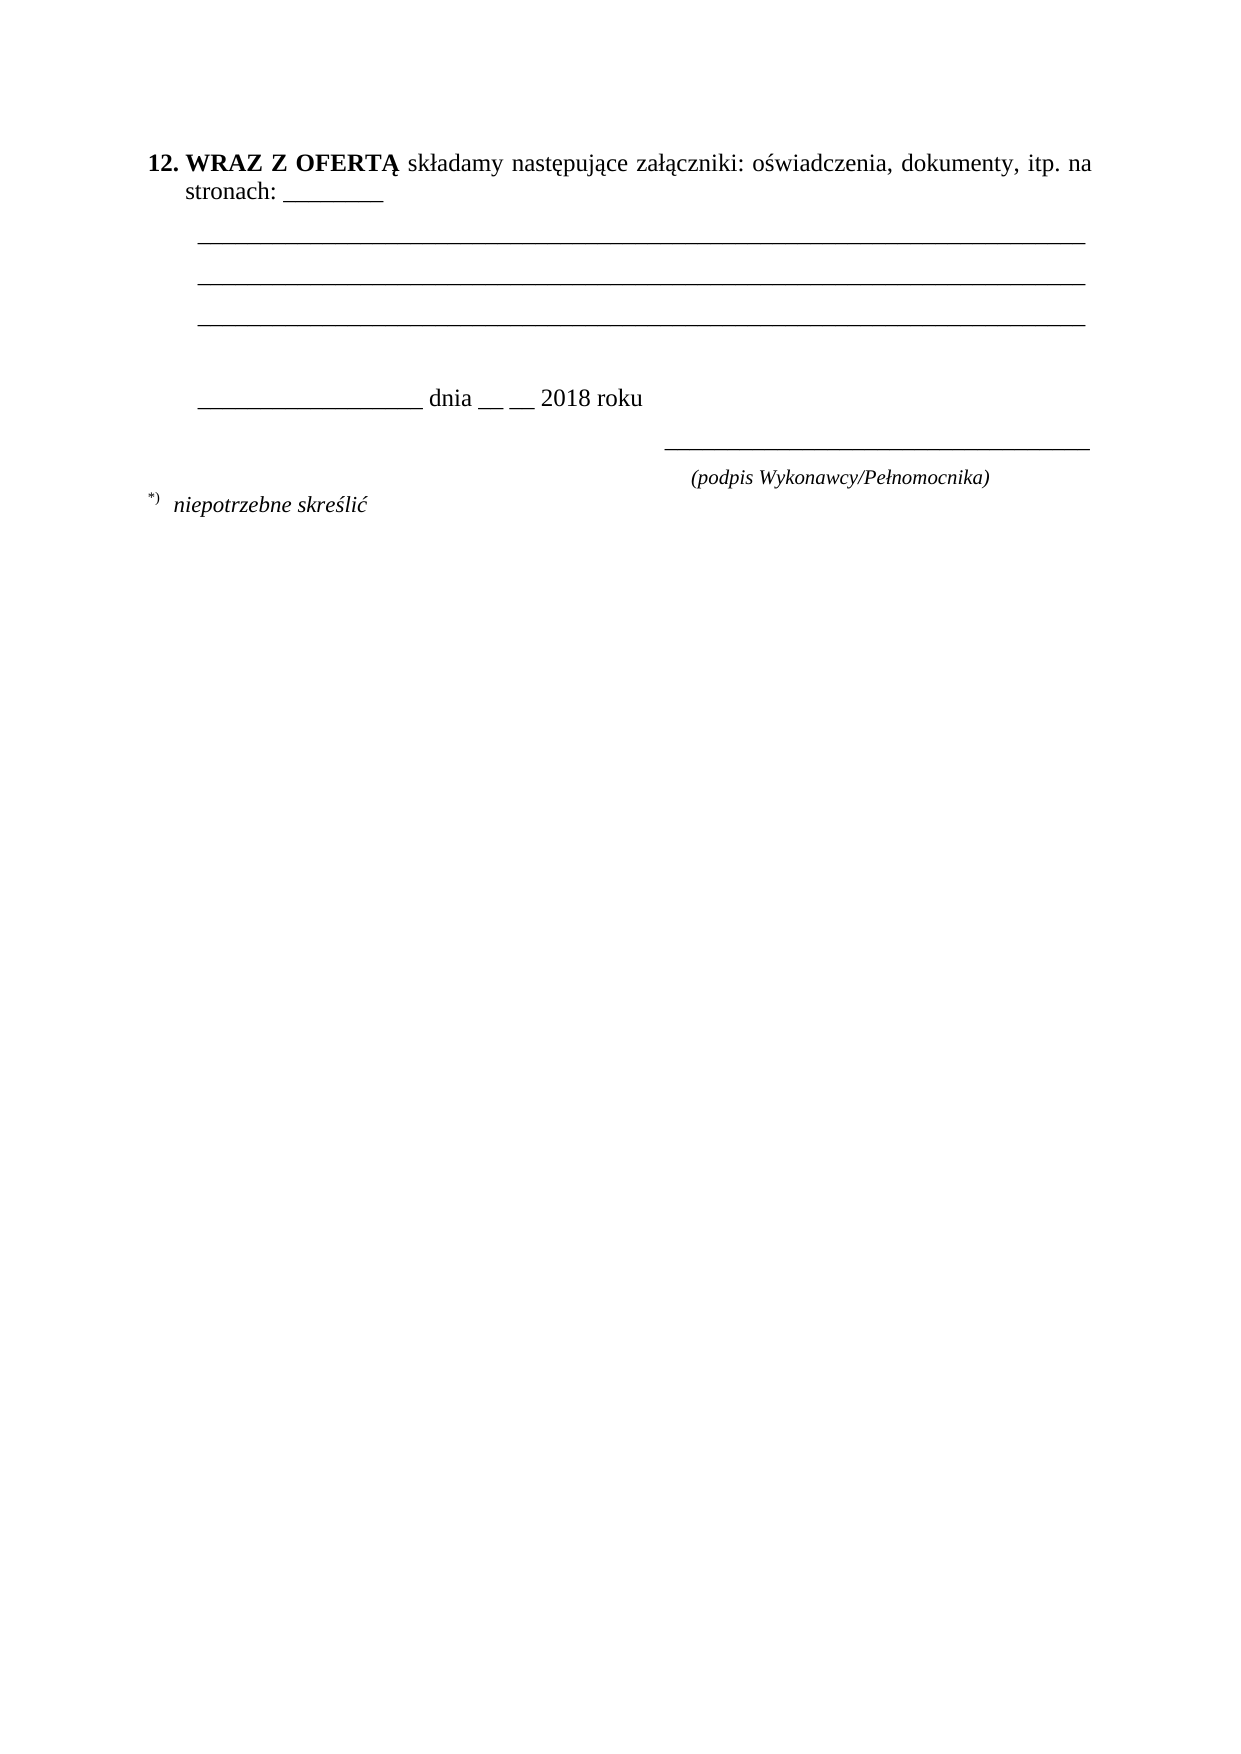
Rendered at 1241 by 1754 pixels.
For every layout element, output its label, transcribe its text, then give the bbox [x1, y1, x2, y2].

text _______________________________________________________________________ [198, 218, 1093, 246]
text __________________ dnia __ __ 2018 roku [198, 383, 1093, 411]
text 12. WRAZ Z OFERTĄ składamy następujące załączniki: oświadczenia, dokumenty, itp. na stronach: ________ [148, 148, 1093, 205]
text __________________________________ [325, 424, 1093, 453]
text _______________________________________________________________________ [198, 259, 1093, 288]
text *) niepotrzebne skreślić [148, 489, 1093, 518]
text (podpis Wykonawcy/Pełnomocnika) [178, 465, 1093, 489]
text _______________________________________________________________________ [198, 300, 1093, 329]
